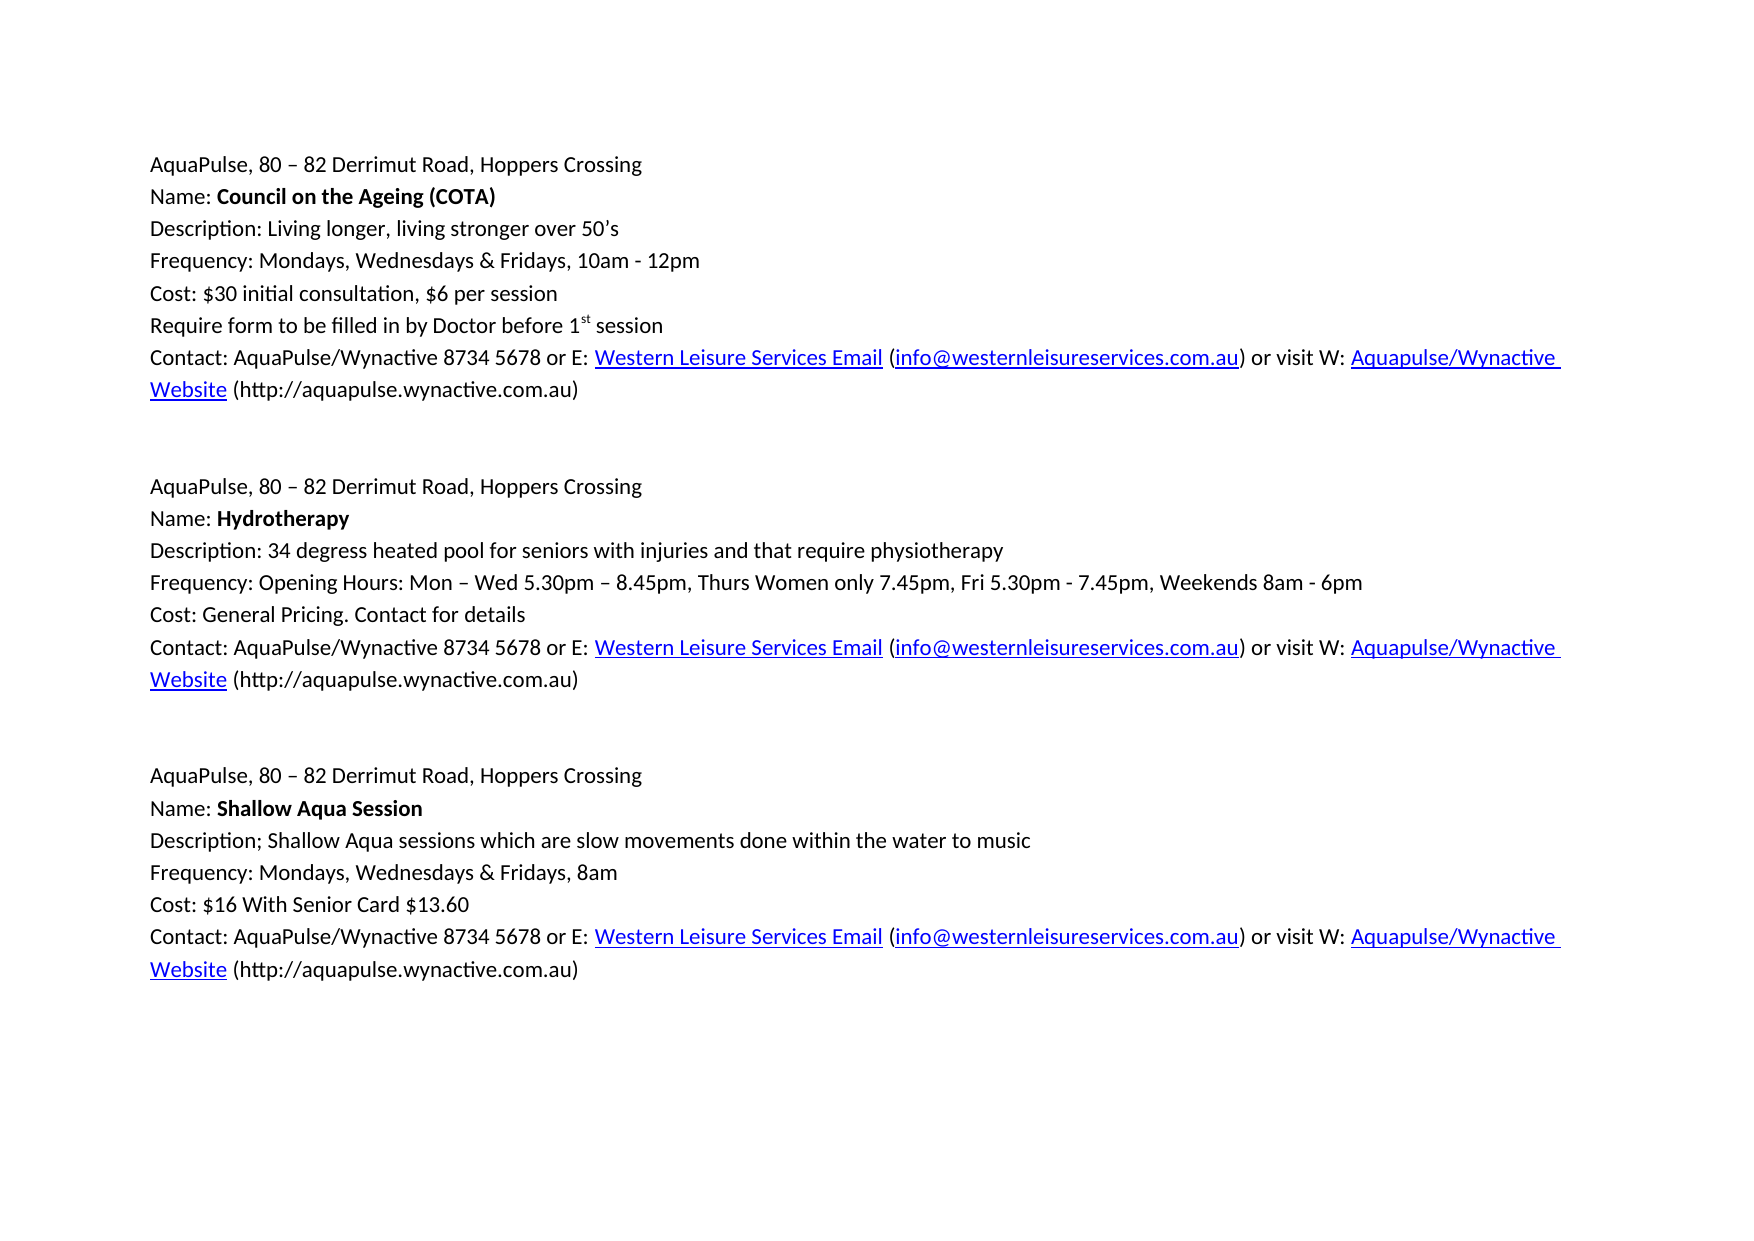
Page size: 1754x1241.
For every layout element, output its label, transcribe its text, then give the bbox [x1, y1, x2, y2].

text Contact: AquaPulse/Wynactive 8734 5678 or E: Western Leisure Services Email (info@westernleisureservices.com.au) or visit W: Aquapulse/Wynactive Website (http://aquapulse.wynactive.com.au) [150, 343, 1604, 403]
text AquaPulse, 80 – 82 Derrimut Road, Hoppers Crossing [150, 150, 1604, 178]
text AquaPulse, 80 – 82 Derrimut Road, Hoppers Crossing [150, 472, 1604, 500]
text Contact: AquaPulse/Wynactive 8734 5678 or E: Western Leisure Services Email (info@westernleisureservices.com.au) or visit W: Aquapulse/Wynactive Website (http://aquapulse.wynactive.com.au) [150, 922, 1604, 983]
text Name: Hydrotherapy [150, 504, 1604, 532]
text AquaPulse, 80 – 82 Derrimut Road, Hoppers Crossing [150, 762, 1604, 789]
text Cost: $16 With Senior Card $13.60 [150, 890, 1604, 918]
text Name: Shallow Aqua Session [150, 794, 1604, 822]
text Frequency: Mondays, Wednesdays & Fridays, 8am [150, 858, 1604, 886]
text Cost: General Pricing. Contact for details [150, 601, 1604, 629]
text Description: 34 degress heated pool for seniors with injuries and that require physiotherapy [150, 536, 1604, 564]
text Cost: $30 initial consultation, $6 per session [150, 279, 1604, 307]
text Name: Council on the Ageing (COTA) [150, 182, 1604, 210]
text Require form to be filled in by Doctor before 1st session [150, 311, 1604, 339]
text Description: Living longer, living stronger over 50’s [150, 214, 1604, 242]
text Frequency: Opening Hours: Mon – Wed 5.30pm – 8.45pm, Thurs Women only 7.45pm, Fri 5.30pm - 7.45pm, Weekends 8am - 6pm [150, 568, 1604, 596]
text Description; Shallow Aqua sessions which are slow movements done within the water to music [150, 826, 1604, 854]
text Frequency: Mondays, Wednesdays & Fridays, 10am - 12pm [150, 247, 1604, 274]
text Contact: AquaPulse/Wynactive 8734 5678 or E: Western Leisure Services Email (info@westernleisureservices.com.au) or visit W: Aquapulse/Wynactive Website (http://aquapulse.wynactive.com.au) [150, 633, 1604, 693]
